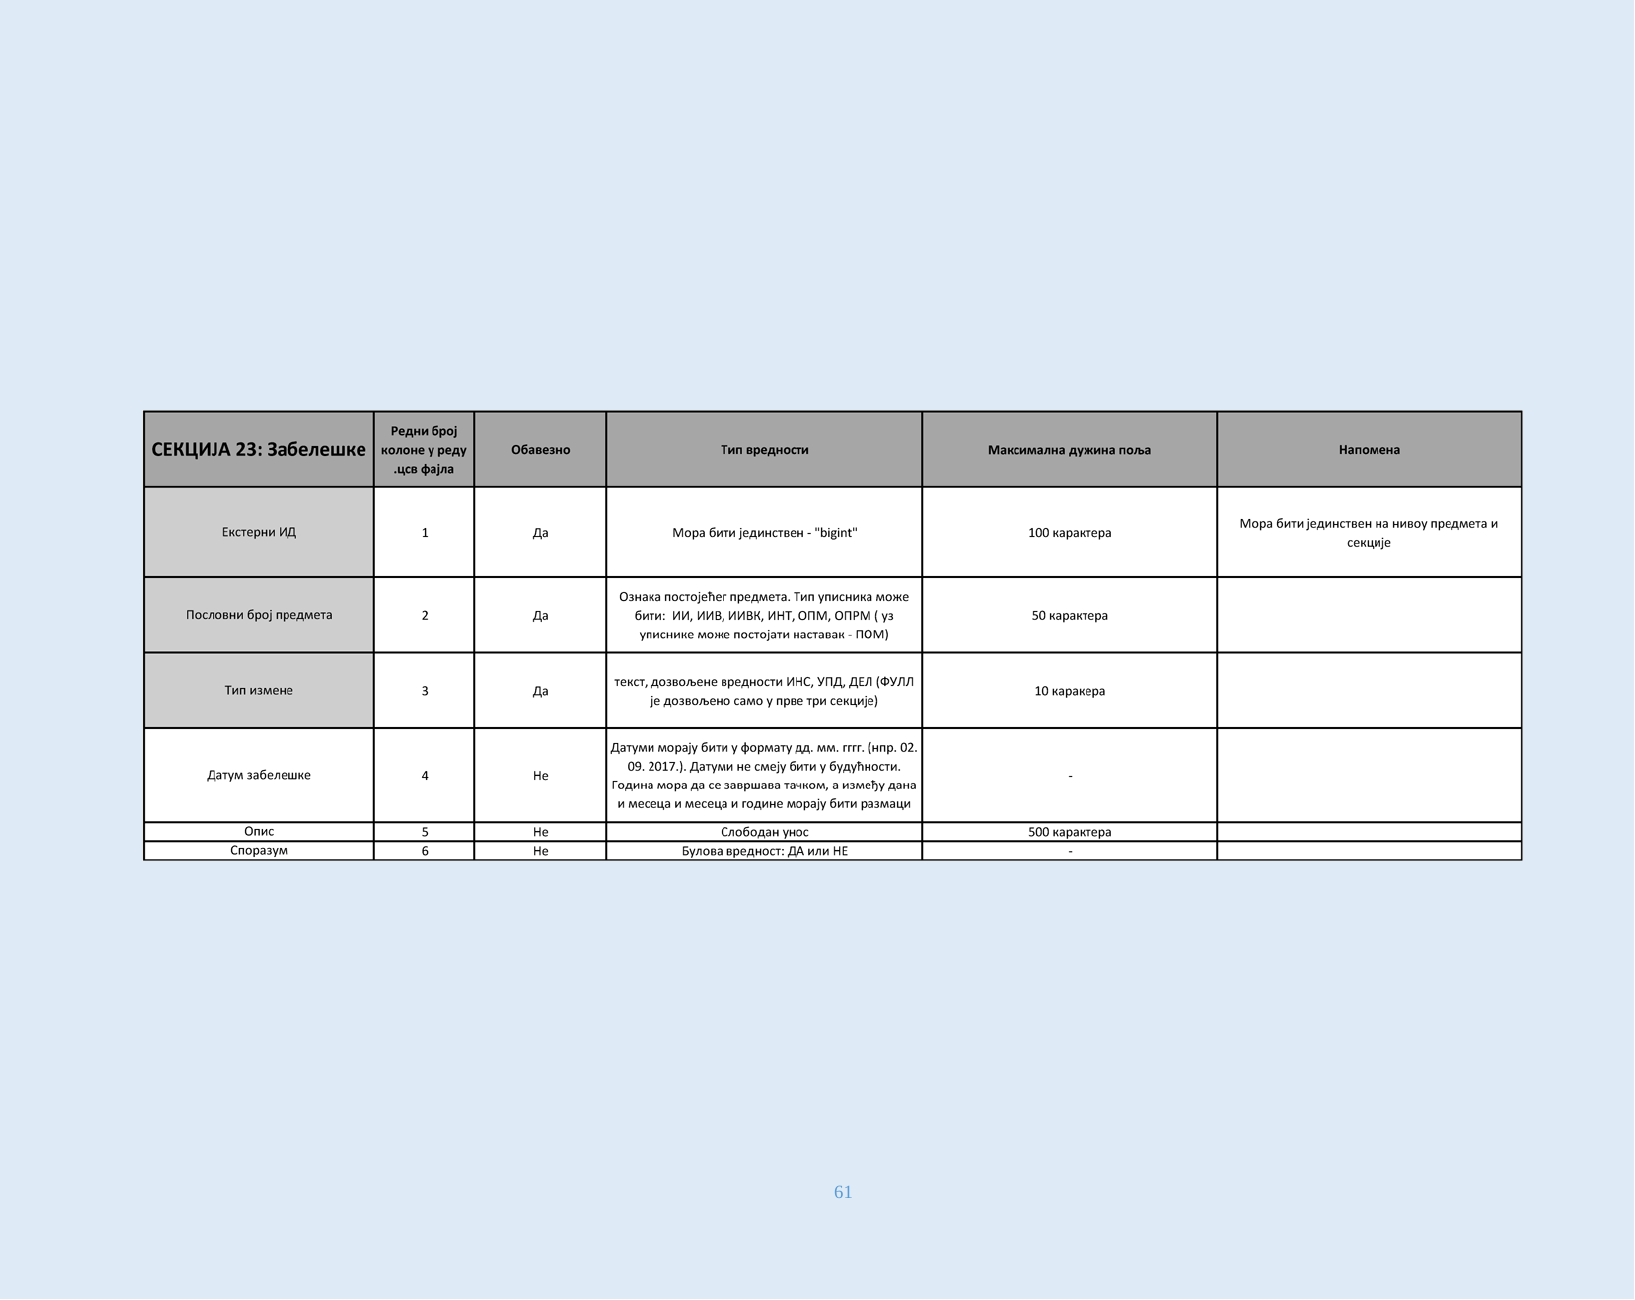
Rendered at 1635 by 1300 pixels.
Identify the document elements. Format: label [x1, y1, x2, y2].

picture [142, 410, 1523, 861]
